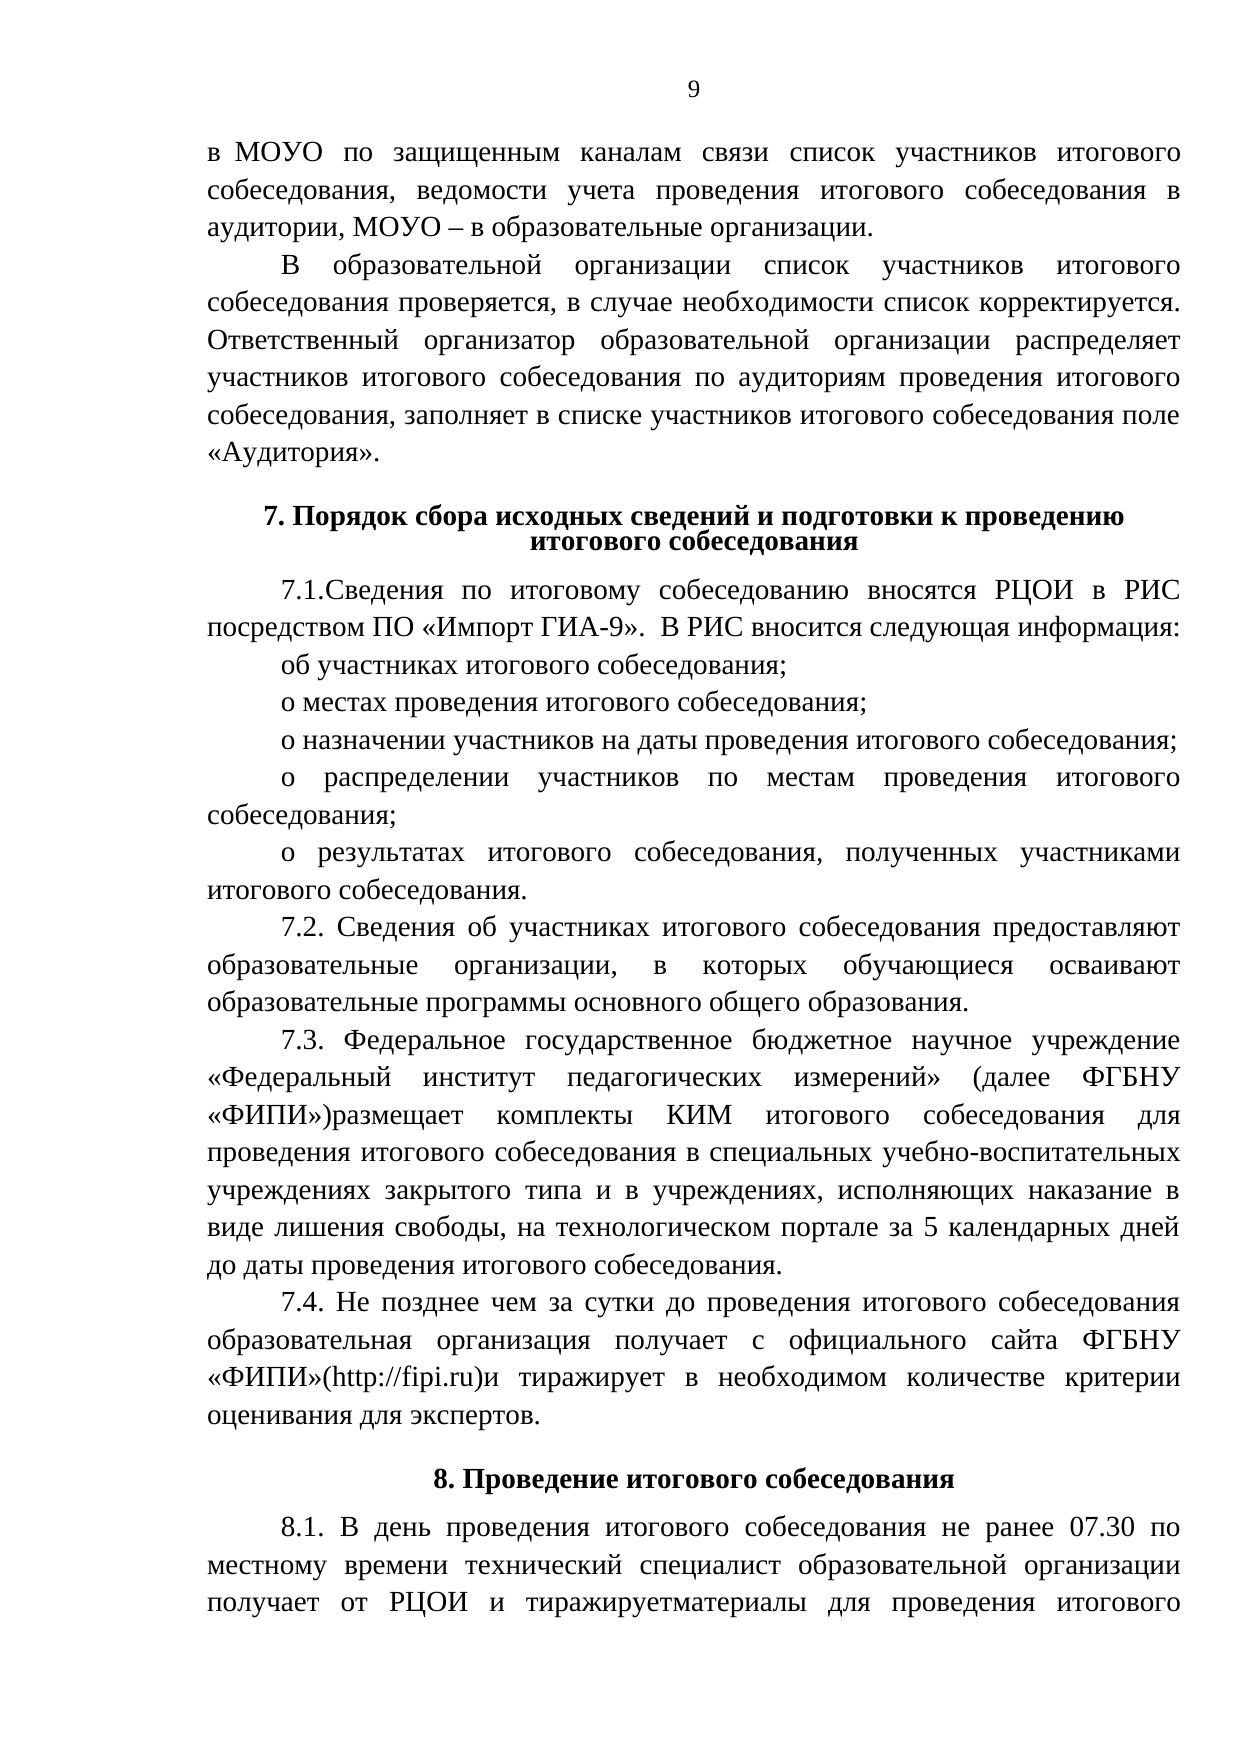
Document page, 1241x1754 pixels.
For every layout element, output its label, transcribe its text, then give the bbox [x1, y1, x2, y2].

text 7.3. Федеральное государственное бюджетное научное учреждение «Федеральный институт педагогических измерений» (далее ФГБНУ «ФИПИ»)размещает комплекты КИМ итогового собеседования для проведения итогового собеседования в специальных учебно-воспитательных учреждениях закрытого типа и в учреждениях, исполняющих наказание в виде лишения свободы, на технологическом портале за 5 календарных дней до даты проведения итогового собеседования. [207, 1018, 1181, 1281]
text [207, 1506, 1181, 1618]
text 7.4. Не позднее чем за сутки до проведения итогового собеседования образовательная организация получает с официального сайта ФГБНУ «ФИПИ»(http://fipi.ru)и тиражирует в необходимом количестве критерии оценивания для экспертов. [207, 1281, 1181, 1431]
text о назначении участников на даты проведения итогового собеседования; [207, 718, 1181, 756]
list В образовательной организации список участников итогового собеседования проверяется, в случае необходимости список корректируется. Ответственный организатор образовательной организации распределяет участников итогового собеседования по аудиториям проведения итогового собеседования, заполняет в списке участников итогового собеседования поле «Аудитория». [207, 243, 1181, 468]
list Сведения по итоговому собеседованию вносятся РЦОИ в РИС посредством ПО «Импорт ГИА-9». В РИС вносится следующая информация: [207, 568, 1181, 643]
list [207, 131, 1181, 243]
text о местах проведения итогового собеседования; [207, 681, 1181, 718]
text о результатах итогового собеседования, полученных участниками итогового собеседования. [207, 831, 1181, 906]
text о распределении участников по местам проведения итогового собеседования; [207, 756, 1181, 831]
text об участниках итогового собеседования; [207, 643, 1181, 681]
subtitle 7. Порядок сбора исходных сведений и подготовки к проведению итогового собеседования [207, 506, 1181, 556]
text 7.2. Сведения об участниках итогового собеседования предоставляют образовательные организации, в которых обучающиеся осваивают образовательные программы основного общего образования. [207, 906, 1181, 1018]
subtitle 8. Проведение итогового собеседования [207, 1468, 1181, 1493]
